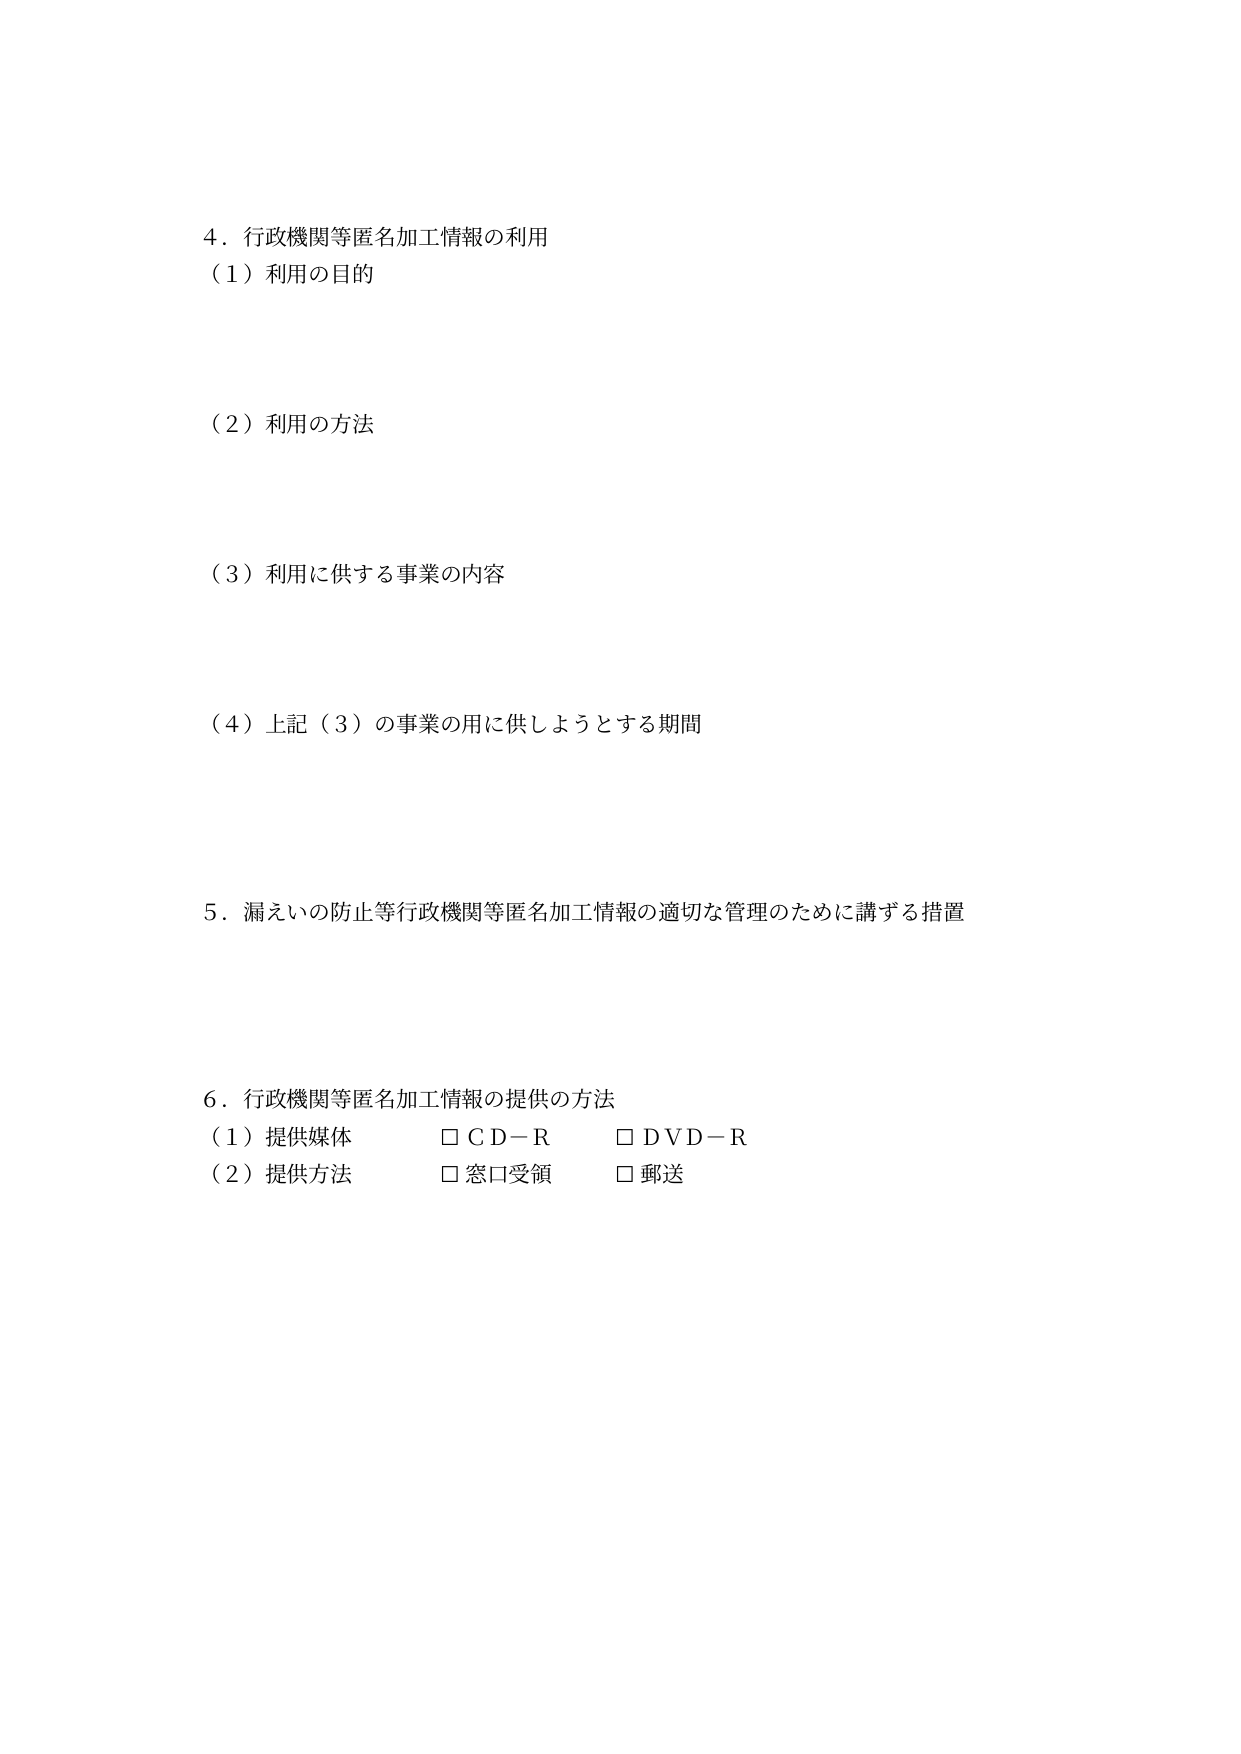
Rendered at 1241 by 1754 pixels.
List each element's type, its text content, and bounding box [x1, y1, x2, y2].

text （３）利用に供する事業の内容 [199, 554, 1063, 592]
text ４．行政機関等匿名加工情報の利用 [199, 217, 1063, 254]
text （２）提供方法 窓口受領 郵送 [177, 1154, 1063, 1192]
text （１）提供媒体 ＣＤ－Ｒ ＤＶＤ－Ｒ [177, 1117, 1063, 1154]
text （１）利用の目的 [199, 254, 1063, 292]
text （２）利用の方法 [199, 404, 1063, 442]
text （４）上記（３）の事業の用に供しようとする期間 [177, 704, 1063, 742]
text ６．行政機関等匿名加工情報の提供の方法 [177, 1079, 1063, 1117]
text ５．漏えいの防止等行政機関等匿名加工情報の適切な管理のために講ずる措置 [199, 892, 1063, 929]
